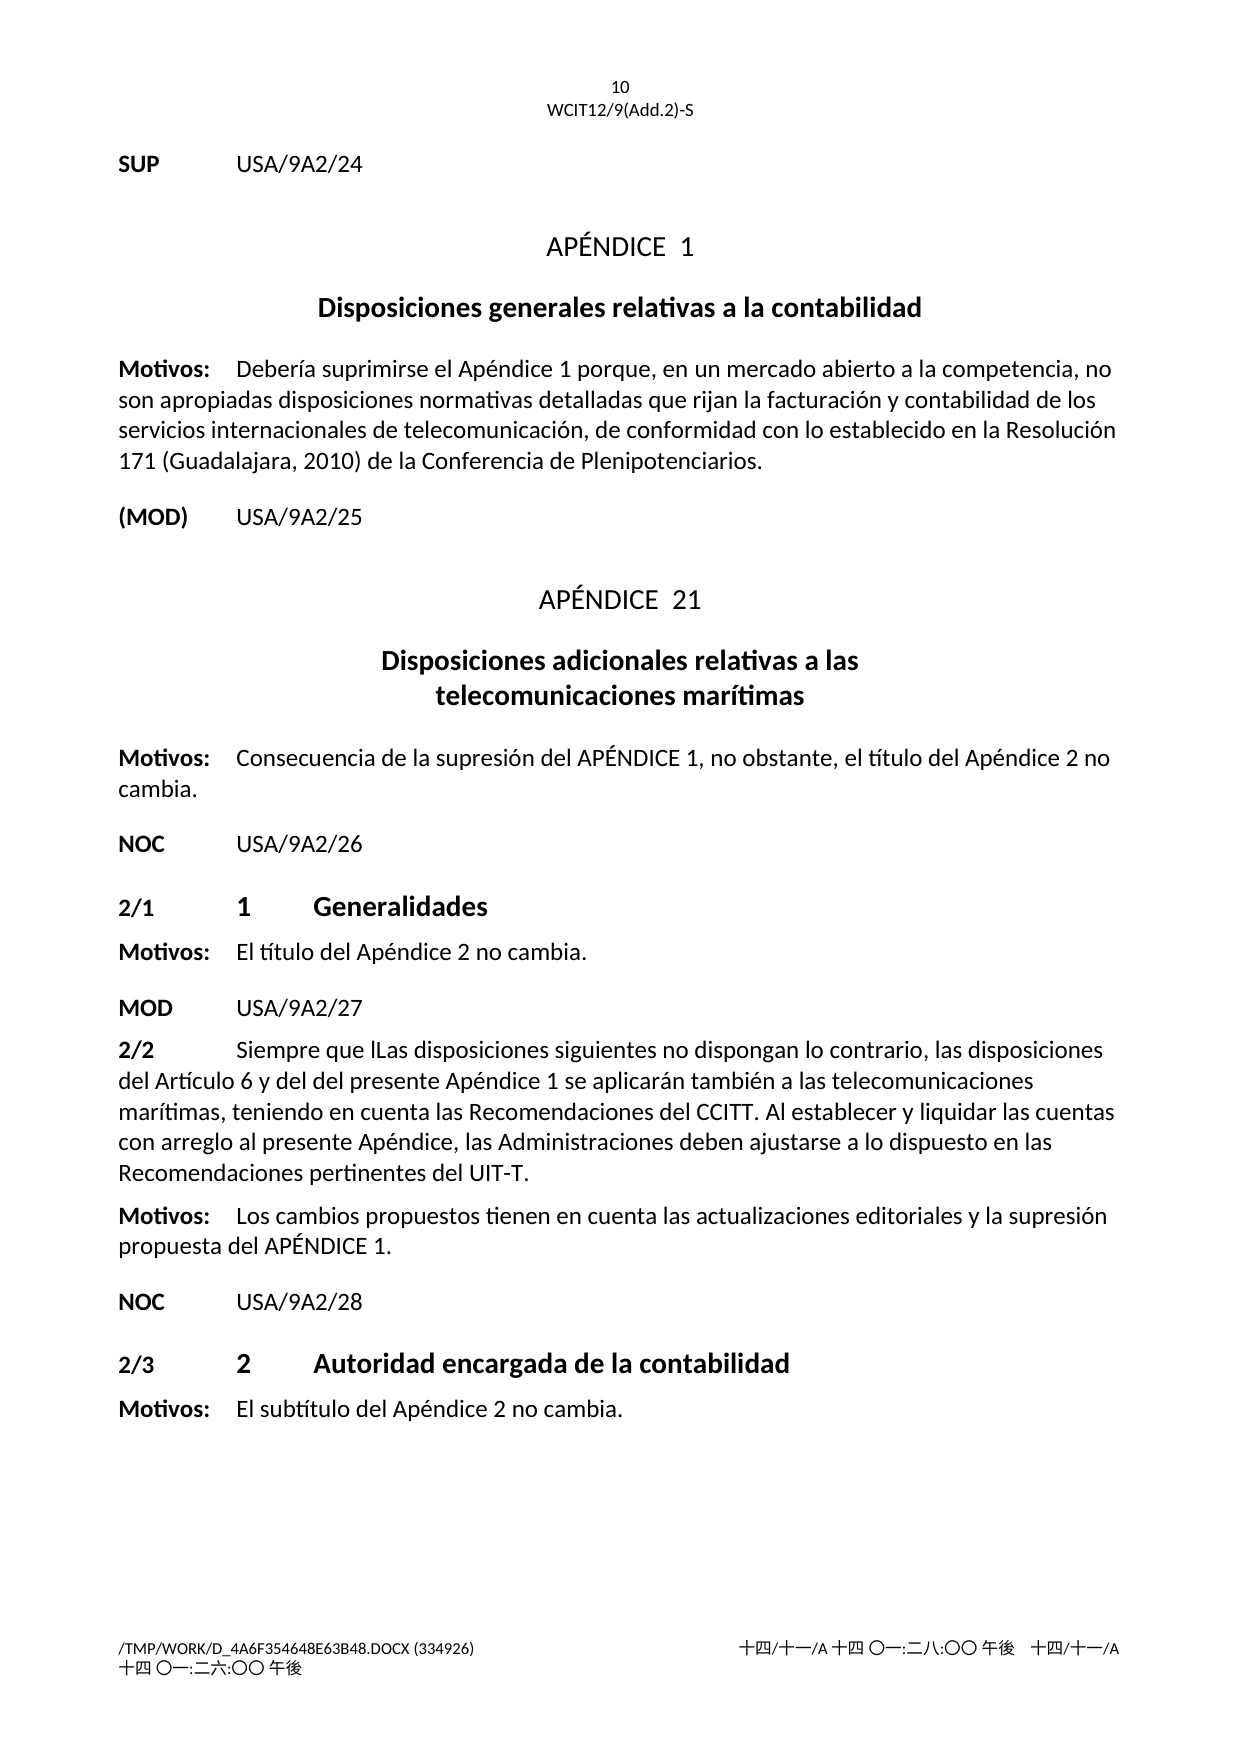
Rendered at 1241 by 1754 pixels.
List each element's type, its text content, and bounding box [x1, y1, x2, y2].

subtitle 2/1 1 Generalidades [118, 888, 1122, 924]
text (MOD) USA/9A2/25 [118, 501, 1122, 531]
text MOD USA/9A2/27#11300 [118, 992, 1122, 1022]
text Motivos: El título del Apéndice 2 no cambia. [118, 936, 1122, 967]
text NOC USA/9A2/26 [118, 828, 1122, 859]
text Motivos: Debería suprimirse el Apéndice 1 porque, en un mercado abierto a la competencia, no son apropiadas disposiciones normativas detalladas que rijan la facturación y contabilidad de los servicios internacionales de telecomunicación, de conformidad con lo establecido en la Resolución 171 (Guadalajara, 2010) de la Conferencia de Plenipotenciarios. [118, 354, 1122, 476]
subtitle 2/3 2 Autoridad encargada de la contabilidad [118, 1346, 1122, 1381]
text APÉNDICE 1 [118, 228, 1122, 264]
title Disposiciones adicionales relativas a las telecomunicaciones marítimas [118, 642, 1122, 713]
text Motivos: Los cambios propuestos tienen en cuenta las actualizaciones editoriales y la supresión propuesta del APÉNDICE 1. [118, 1200, 1122, 1261]
text Motivos: El subtítulo del Apéndice 2 no cambia. [118, 1394, 1122, 1424]
text SUP USA/9A2/24 [118, 148, 1122, 178]
text NOC USA/9A2/28#11869 [118, 1286, 1122, 1316]
title Disposiciones generales relativas a la contabilidad [118, 289, 1122, 324]
text APÉNDICE [118, 581, 1122, 617]
text 2/2 as disposiciones Apéndice se aplicarán a las telecomunicaciones marítimas [118, 1035, 1122, 1187]
text Motivos: Consecuencia de la supresión del APÉNDICE 1, no obstante, el título del Apéndice 2 no cambia. [118, 742, 1122, 803]
